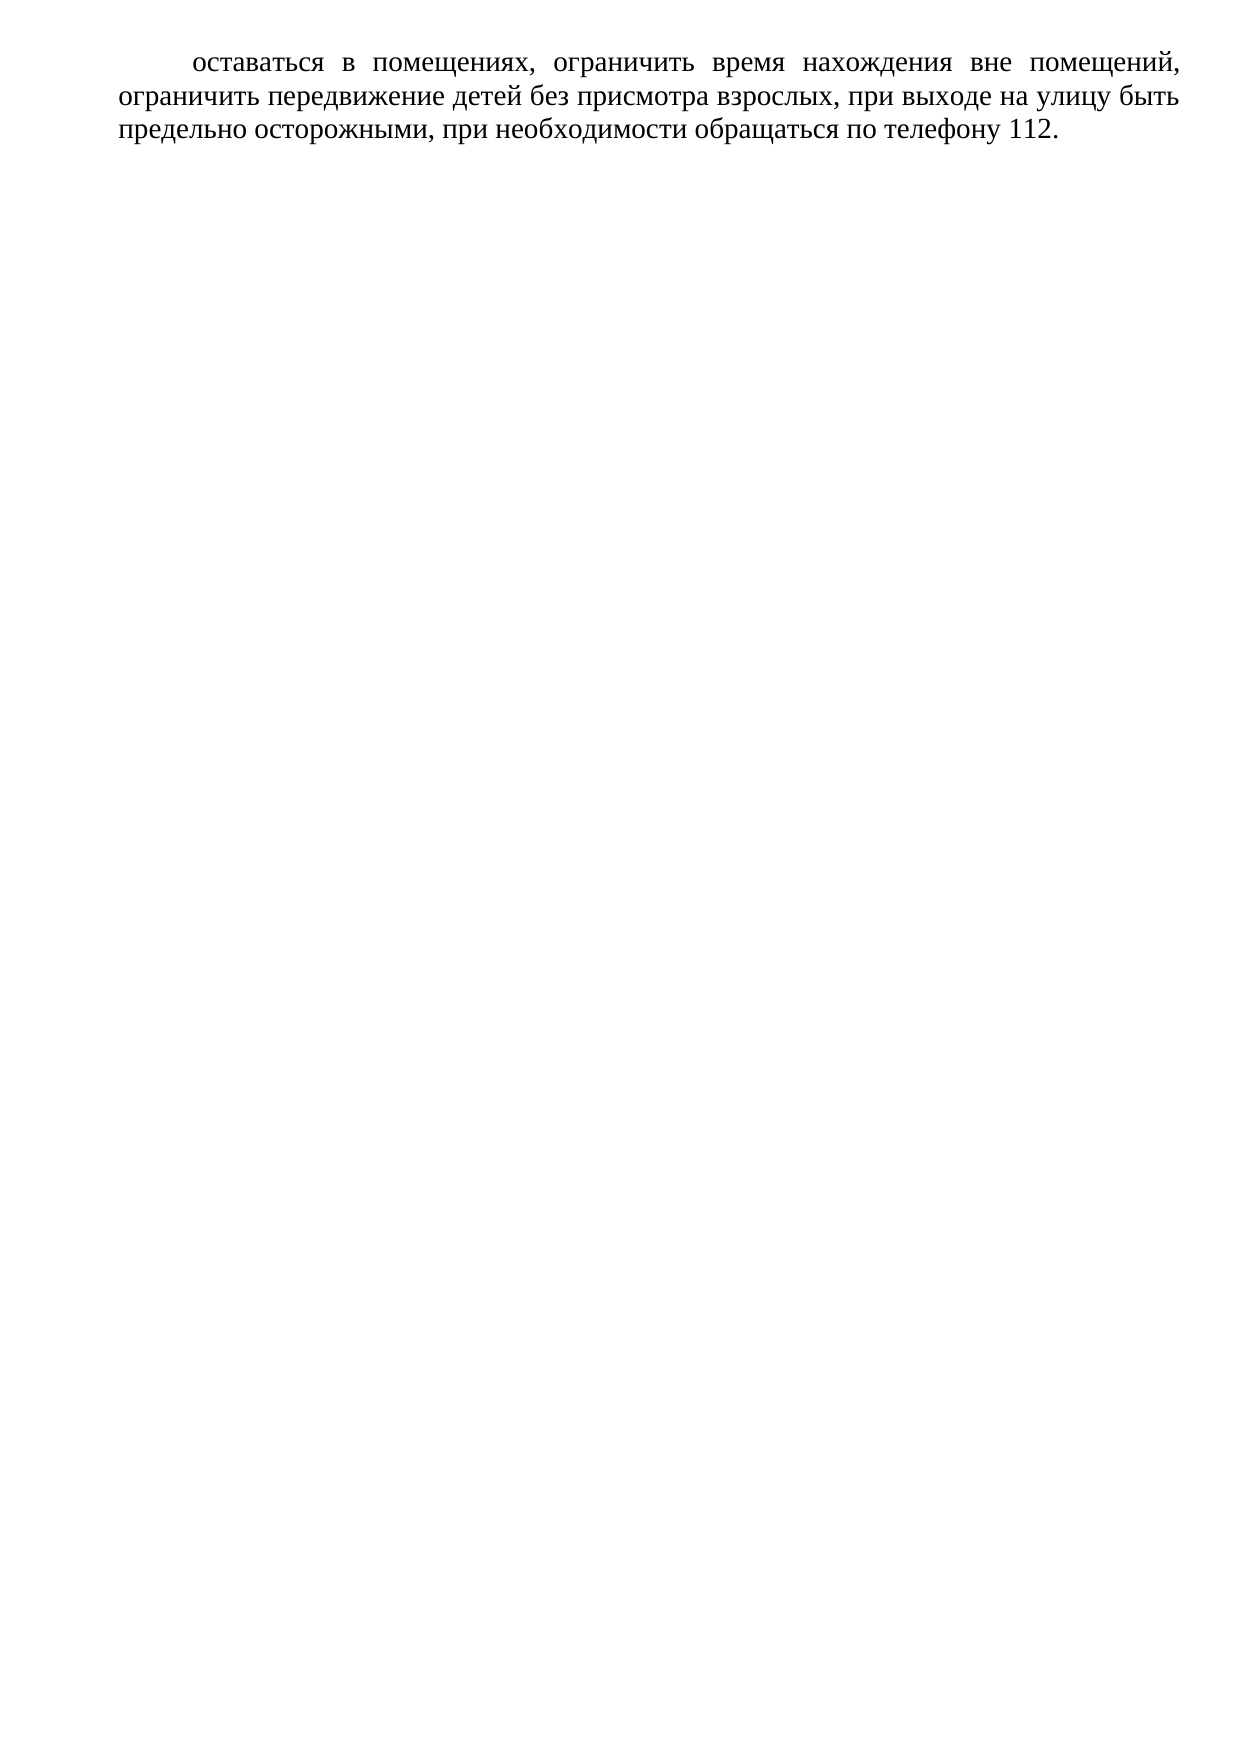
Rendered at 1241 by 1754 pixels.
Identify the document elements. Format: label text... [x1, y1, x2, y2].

text оставаться в помещениях, ограничить время нахождения вне помещений, ограничить передвижение детей без присмотра взрослых, при выходе на улицу быть предельно осторожными, при необходимости обращаться по телефону 112. [118, 44, 1181, 145]
